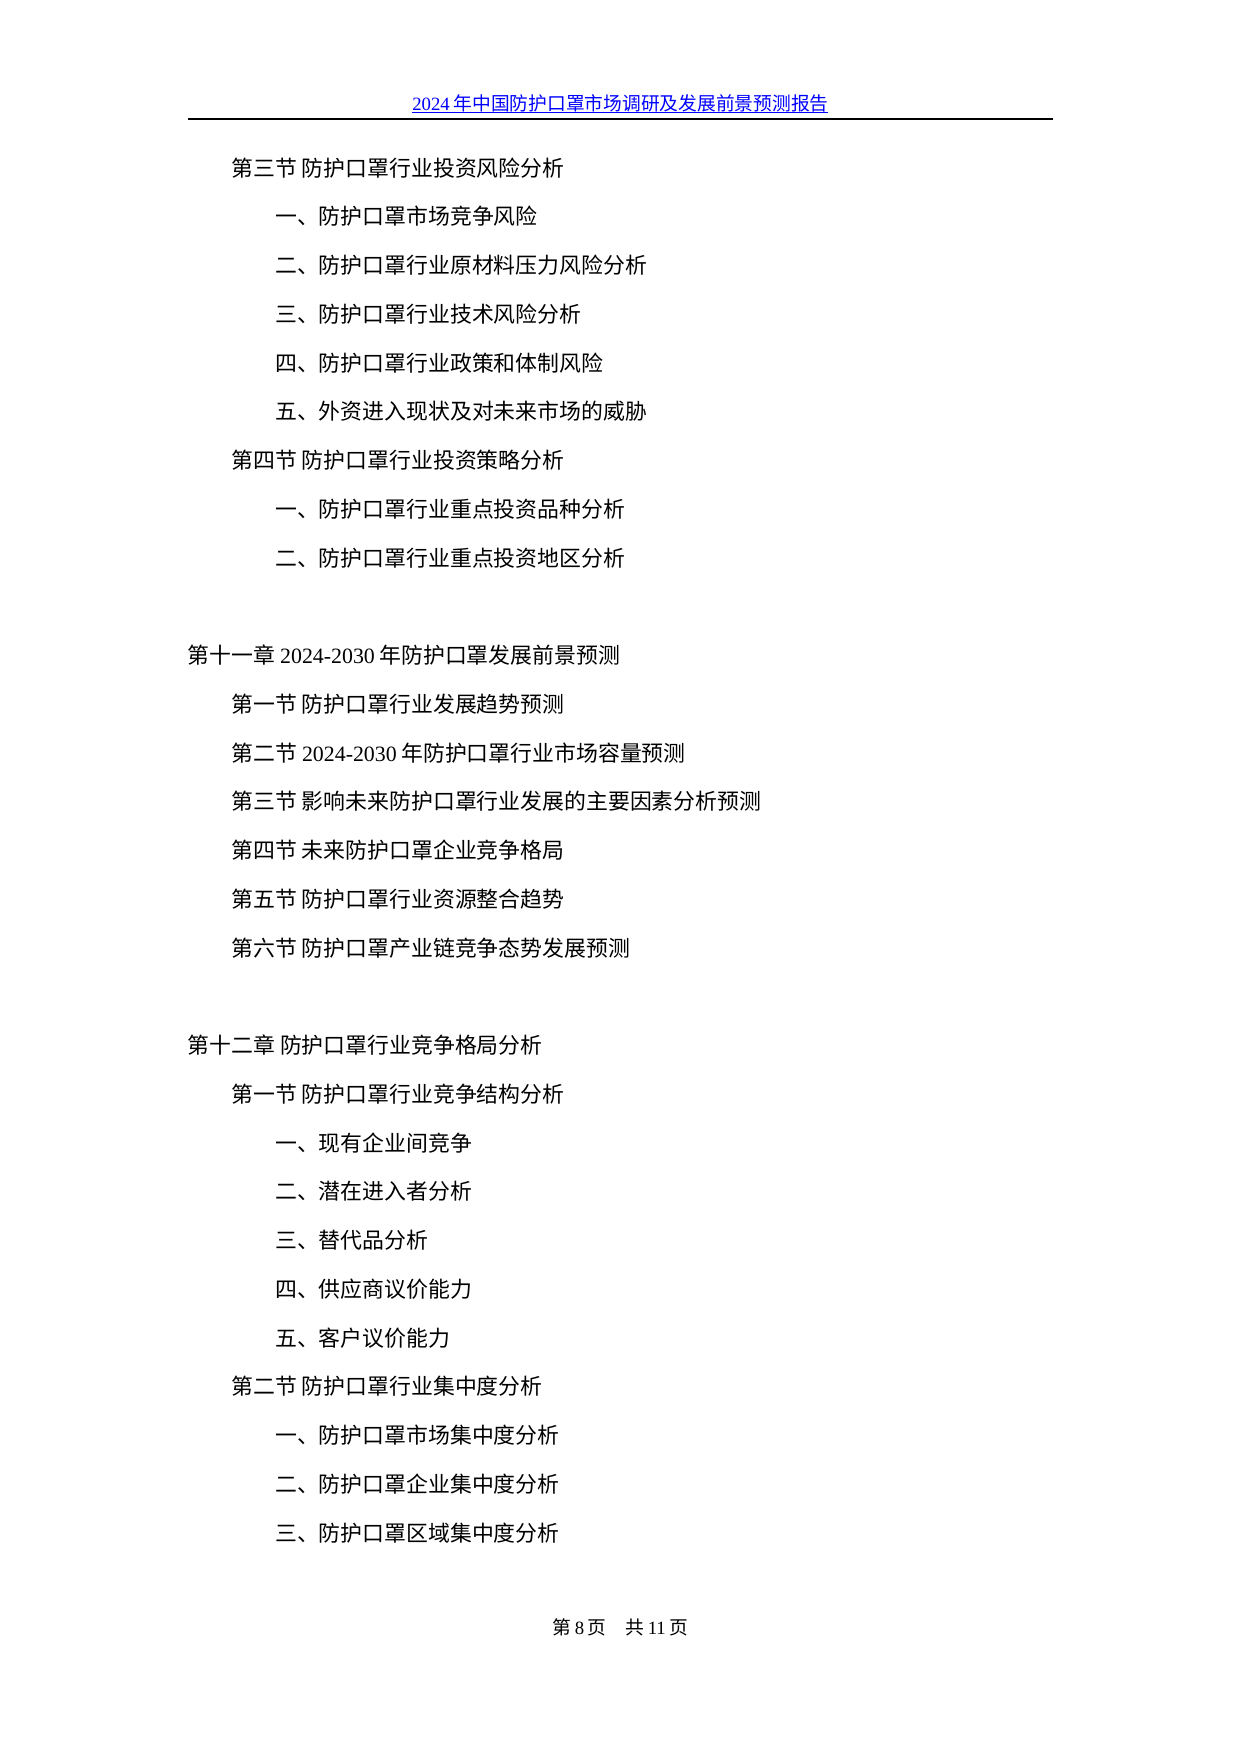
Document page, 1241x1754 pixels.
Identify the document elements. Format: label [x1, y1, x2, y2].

text [187, 150, 1053, 1548]
